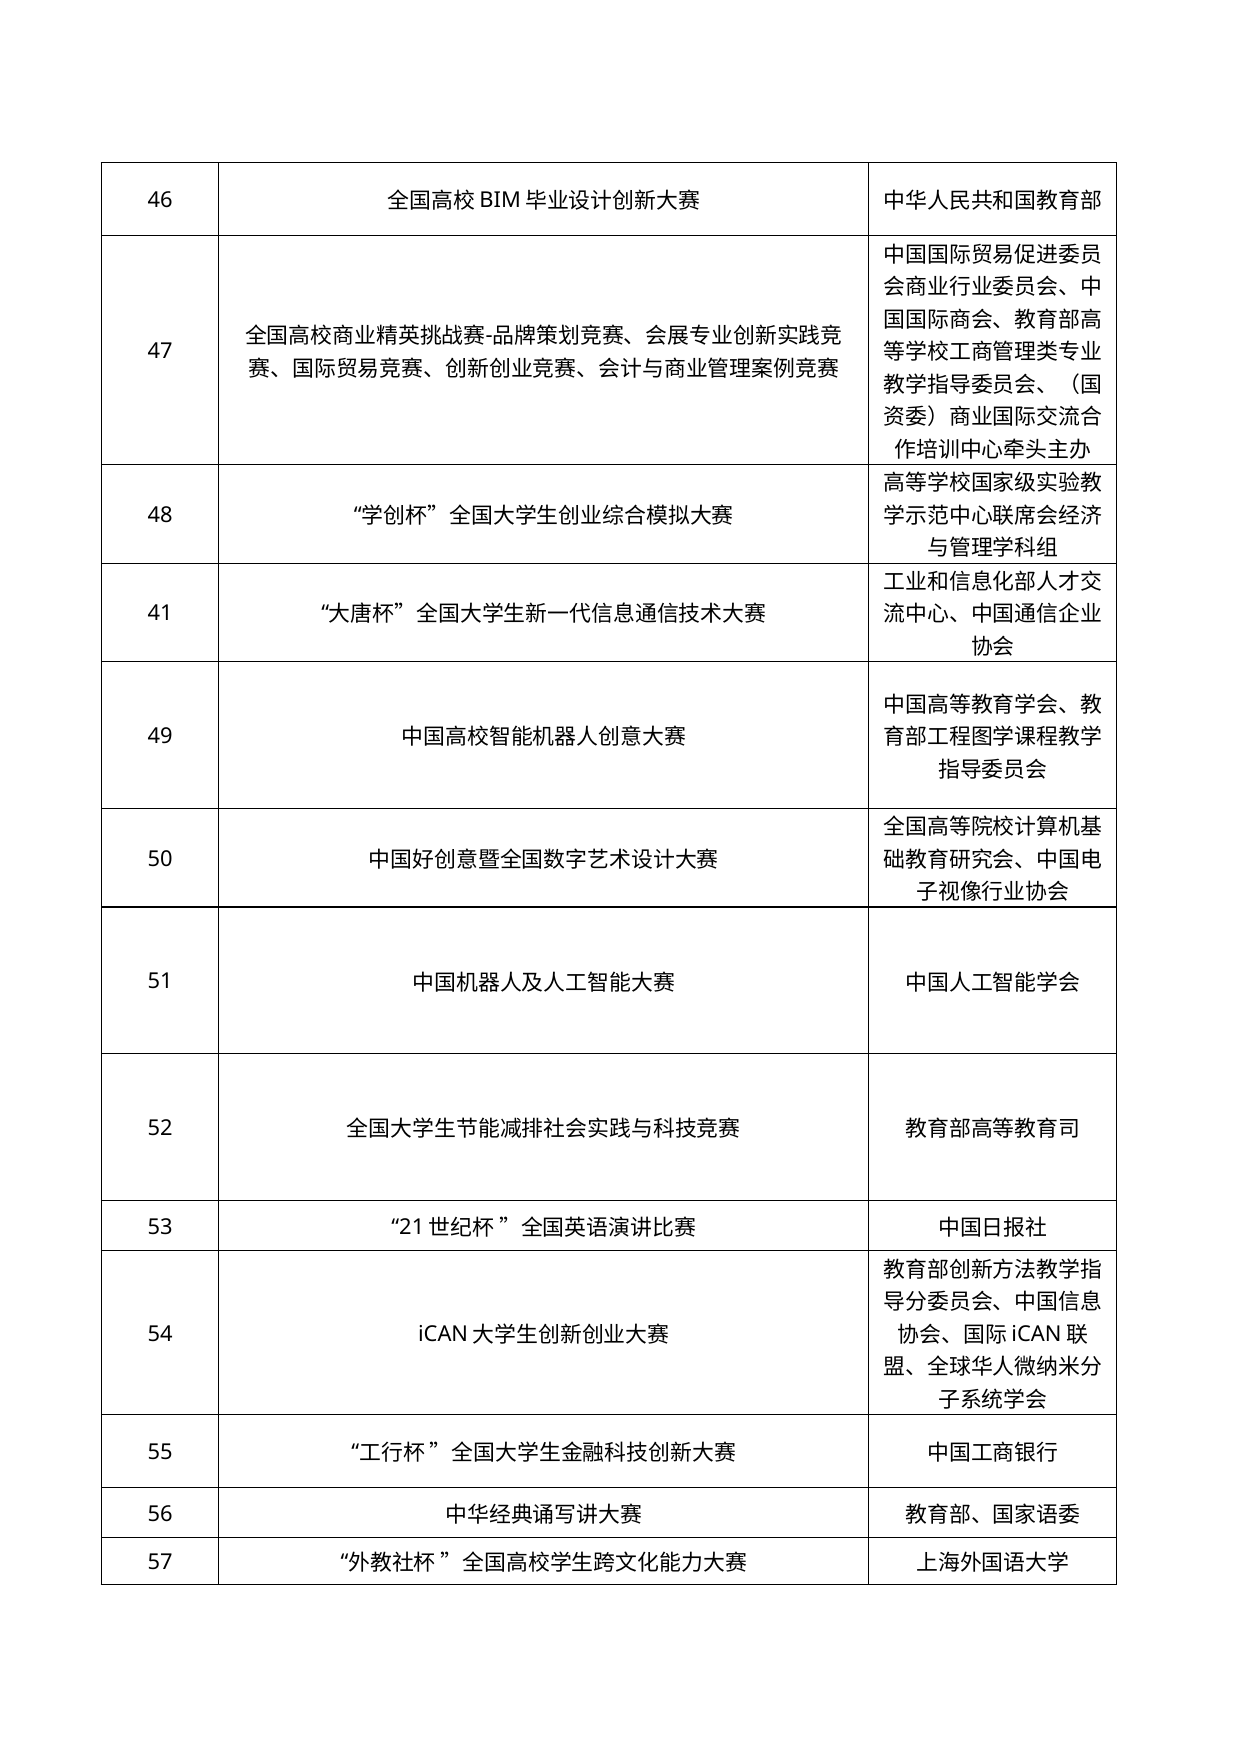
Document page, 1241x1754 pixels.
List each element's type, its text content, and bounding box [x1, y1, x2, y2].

table_cell 52 [102, 1054, 218, 1200]
table_cell 教育部高等教育司 [869, 1054, 1116, 1200]
table_cell 48 [102, 465, 218, 562]
table_cell 47 [102, 236, 218, 464]
table_cell 工业和信息化部人才交流中心、中国通信企业协会 [869, 564, 1116, 661]
table_cell 中国人工智能学会 [869, 908, 1116, 1053]
table_cell 54 [102, 1251, 218, 1414]
table_cell 全国高等院校计算机基础教育研究会、中国电子视像行业协会 [869, 809, 1116, 906]
table_cell “外教社杯 ”全国高校学生跨文化能力大赛 [219, 1538, 868, 1584]
table_cell 中华经典诵写讲大赛 [219, 1488, 868, 1537]
table_cell “21世纪杯 ”全国英语演讲比赛 [219, 1201, 868, 1250]
table_cell 57 [102, 1538, 218, 1584]
table_cell 中国日报社 [869, 1201, 1116, 1250]
table_cell 51 [102, 908, 218, 1053]
table_cell “工行杯 ”全国大学生金融科技创新大赛 [219, 1415, 868, 1487]
table_cell 中国高等教育学会、教育部工程图学课程教学指导委员会 [869, 662, 1116, 808]
table_cell 全国高校商业精英挑战赛-品牌策划竞赛、会展专业创新实践竞赛、国际贸易竞赛、创新创业竞赛、会计与商业管理案例竞赛 [219, 236, 868, 464]
table_cell 41 [102, 564, 218, 661]
table_cell 上海外国语大学 [869, 1538, 1116, 1584]
table_cell 49 [102, 662, 218, 808]
table_cell 全国大学生节能减排社会实践与科技竞赛 [219, 1054, 868, 1200]
table_cell 教育部、国家语委 [869, 1488, 1116, 1537]
table_cell 中国国际贸易促进委员会商业行业委员会、中国国际商会、教育部高等学校工商管理类专业教学指导委员会、（国资委）商业国际交流合作培训中心牵头主办 [869, 236, 1116, 464]
table_cell 中国工商银行 [869, 1415, 1116, 1487]
table_cell 53 [102, 1201, 218, 1250]
table_cell 中国高校智能机器人创意大赛 [219, 662, 868, 808]
table_cell 50 [102, 809, 218, 906]
table_cell 46 [102, 163, 218, 235]
table_cell “大唐杯”全国大学生新一代信息通信技术大赛 [219, 564, 868, 661]
table_cell 中华人民共和国教育部 [869, 163, 1116, 235]
table_cell iCAN大学生创新创业大赛 [219, 1251, 868, 1414]
table_cell 56 [102, 1488, 218, 1537]
table_cell 教育部创新方法教学指导分委员会、中国信息协会、国际iCAN联盟、全球华人微纳米分子系统学会 [869, 1251, 1116, 1414]
table_cell 中国机器人及人工智能大赛 [219, 908, 868, 1053]
table_cell 高等学校国家级实验教学示范中心联席会经济与管理学科组 [869, 465, 1116, 562]
table_cell “学创杯”全国大学生创业综合模拟大赛 [219, 465, 868, 562]
table_cell 55 [102, 1415, 218, 1487]
table_cell 全国高校BIM毕业设计创新大赛 [219, 163, 868, 235]
table_cell 中国好创意暨全国数字艺术设计大赛 [219, 809, 868, 906]
